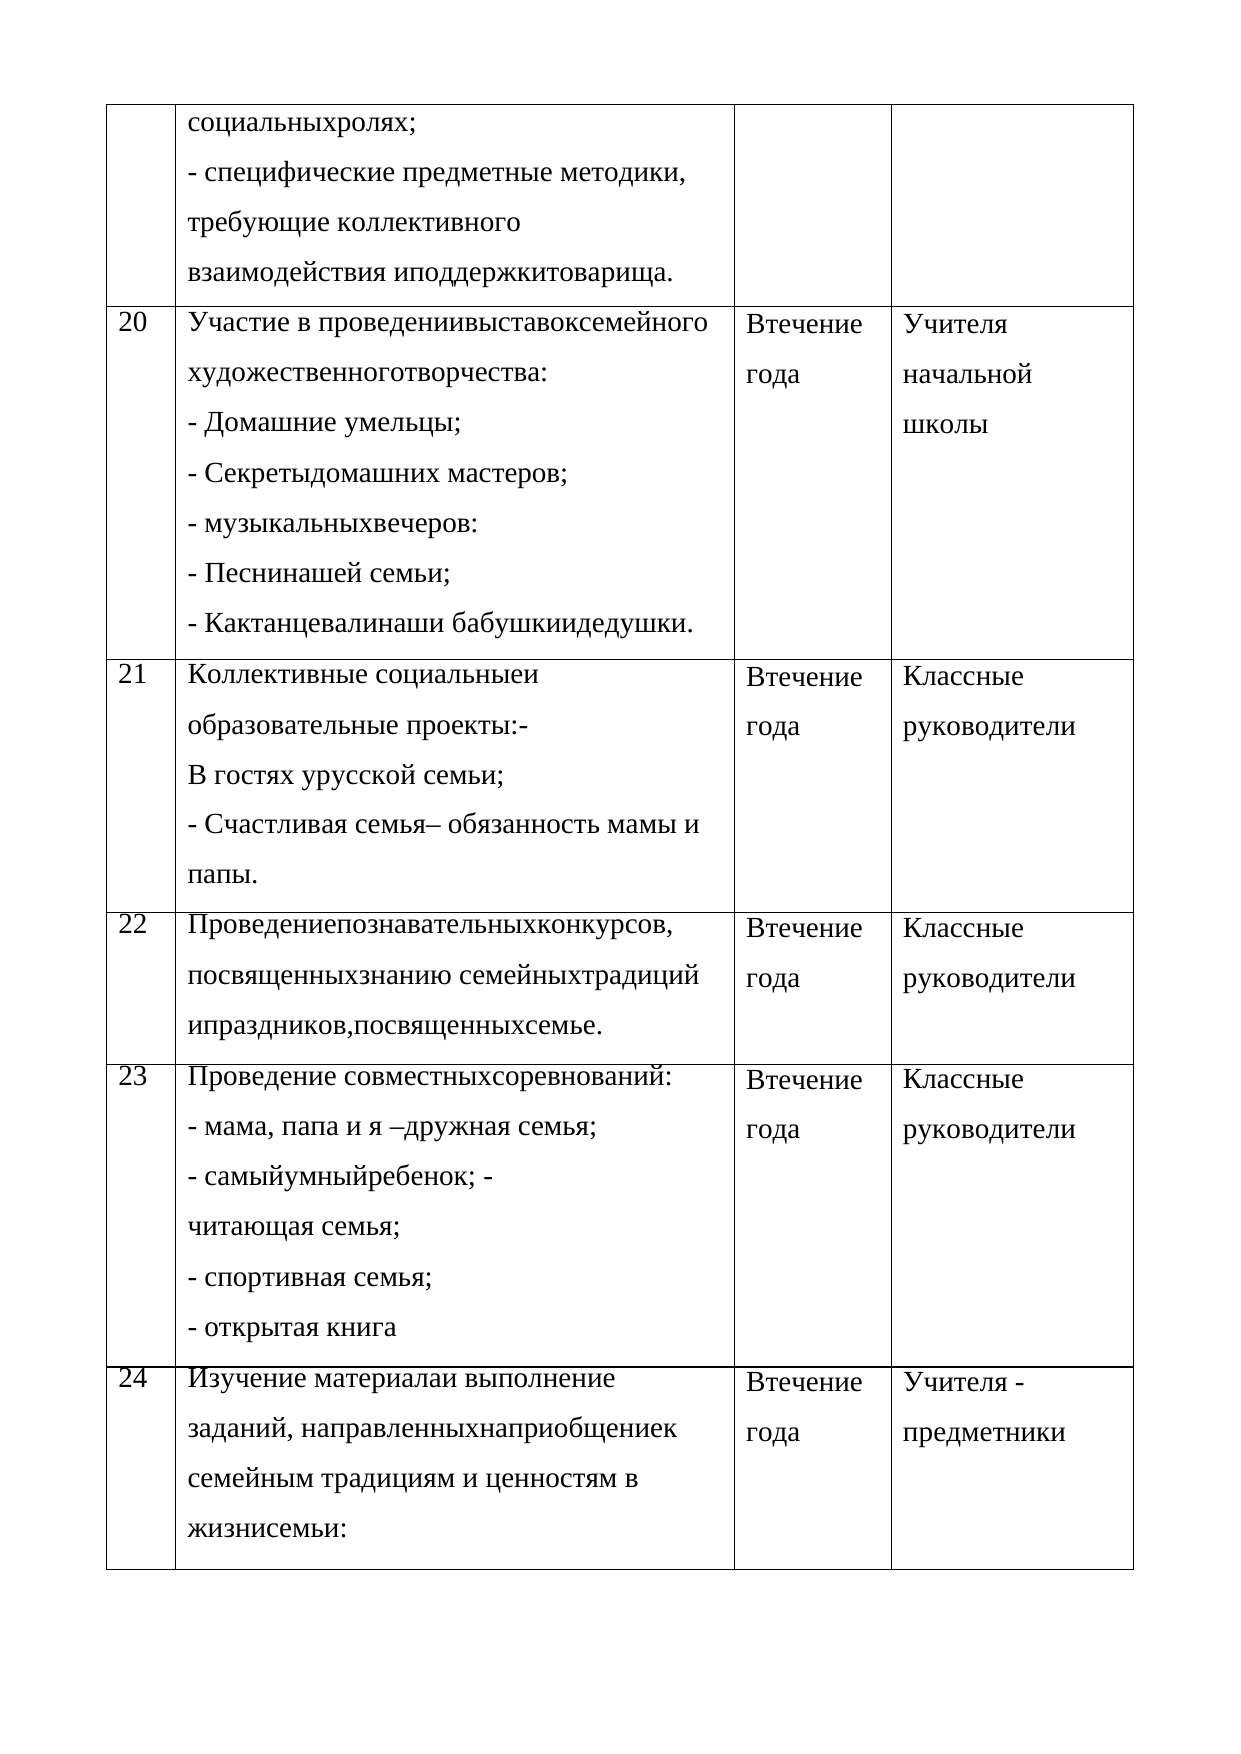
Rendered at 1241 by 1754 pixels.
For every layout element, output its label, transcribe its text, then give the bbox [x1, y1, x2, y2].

text Учителя - [903, 1364, 1154, 1397]
text - Кактанцевалинаши бабушкиидедушки. 21 Коллективные социальныеи [118, 605, 730, 689]
text 22 Проведениепознавательныхконкурсов, посвященныхзнанию семейныхтрадиций ипраздников,посвященныхсемье. [118, 907, 721, 1041]
text Втечение года [746, 659, 878, 742]
text - Секретыдомашних мастеров; - музыкальныхвечеров: [187, 455, 583, 538]
text Классные руководители [903, 1061, 1083, 1145]
text Классные руководители [903, 658, 1083, 742]
text 23 Проведение совместныхсоревнований: - мама, папа и я –дружная семья; [118, 1058, 687, 1142]
text Втечение [746, 1364, 872, 1398]
text жизнисемьи: [187, 1510, 725, 1544]
text - специфические предметные методики, требующие коллективного взаимодействия иподдержкитоварища. [187, 154, 695, 287]
text образовательные проекты:- В гостях урусской семьи; [187, 707, 536, 790]
text - самыйумныйребенок; - читающая семья; [187, 1158, 497, 1242]
text социальныхролях; [187, 104, 725, 137]
text - спортивная семья; - открытая книга [187, 1259, 440, 1343]
text Втечение года [746, 910, 878, 994]
text 24 Изучение материалаи выполнение заданий, направленныхнаприобщениек семейным традициям и ценностям в [118, 1361, 706, 1494]
text Классные руководители [903, 910, 1083, 993]
text года [746, 1414, 872, 1448]
text предметники [903, 1414, 1154, 1447]
text 20 Участие в проведениивыставоксемейного художественноготворчества: [118, 304, 730, 388]
text Втечение года [746, 306, 878, 389]
text Втечение года [746, 1062, 878, 1145]
text - Счастливая семья– обязанность мамы и папы. [187, 807, 714, 890]
text - Песнинашей семьи; [187, 555, 725, 588]
text - Домашние умельцы; [187, 404, 725, 438]
text Учителя начальной школы [903, 306, 1040, 439]
